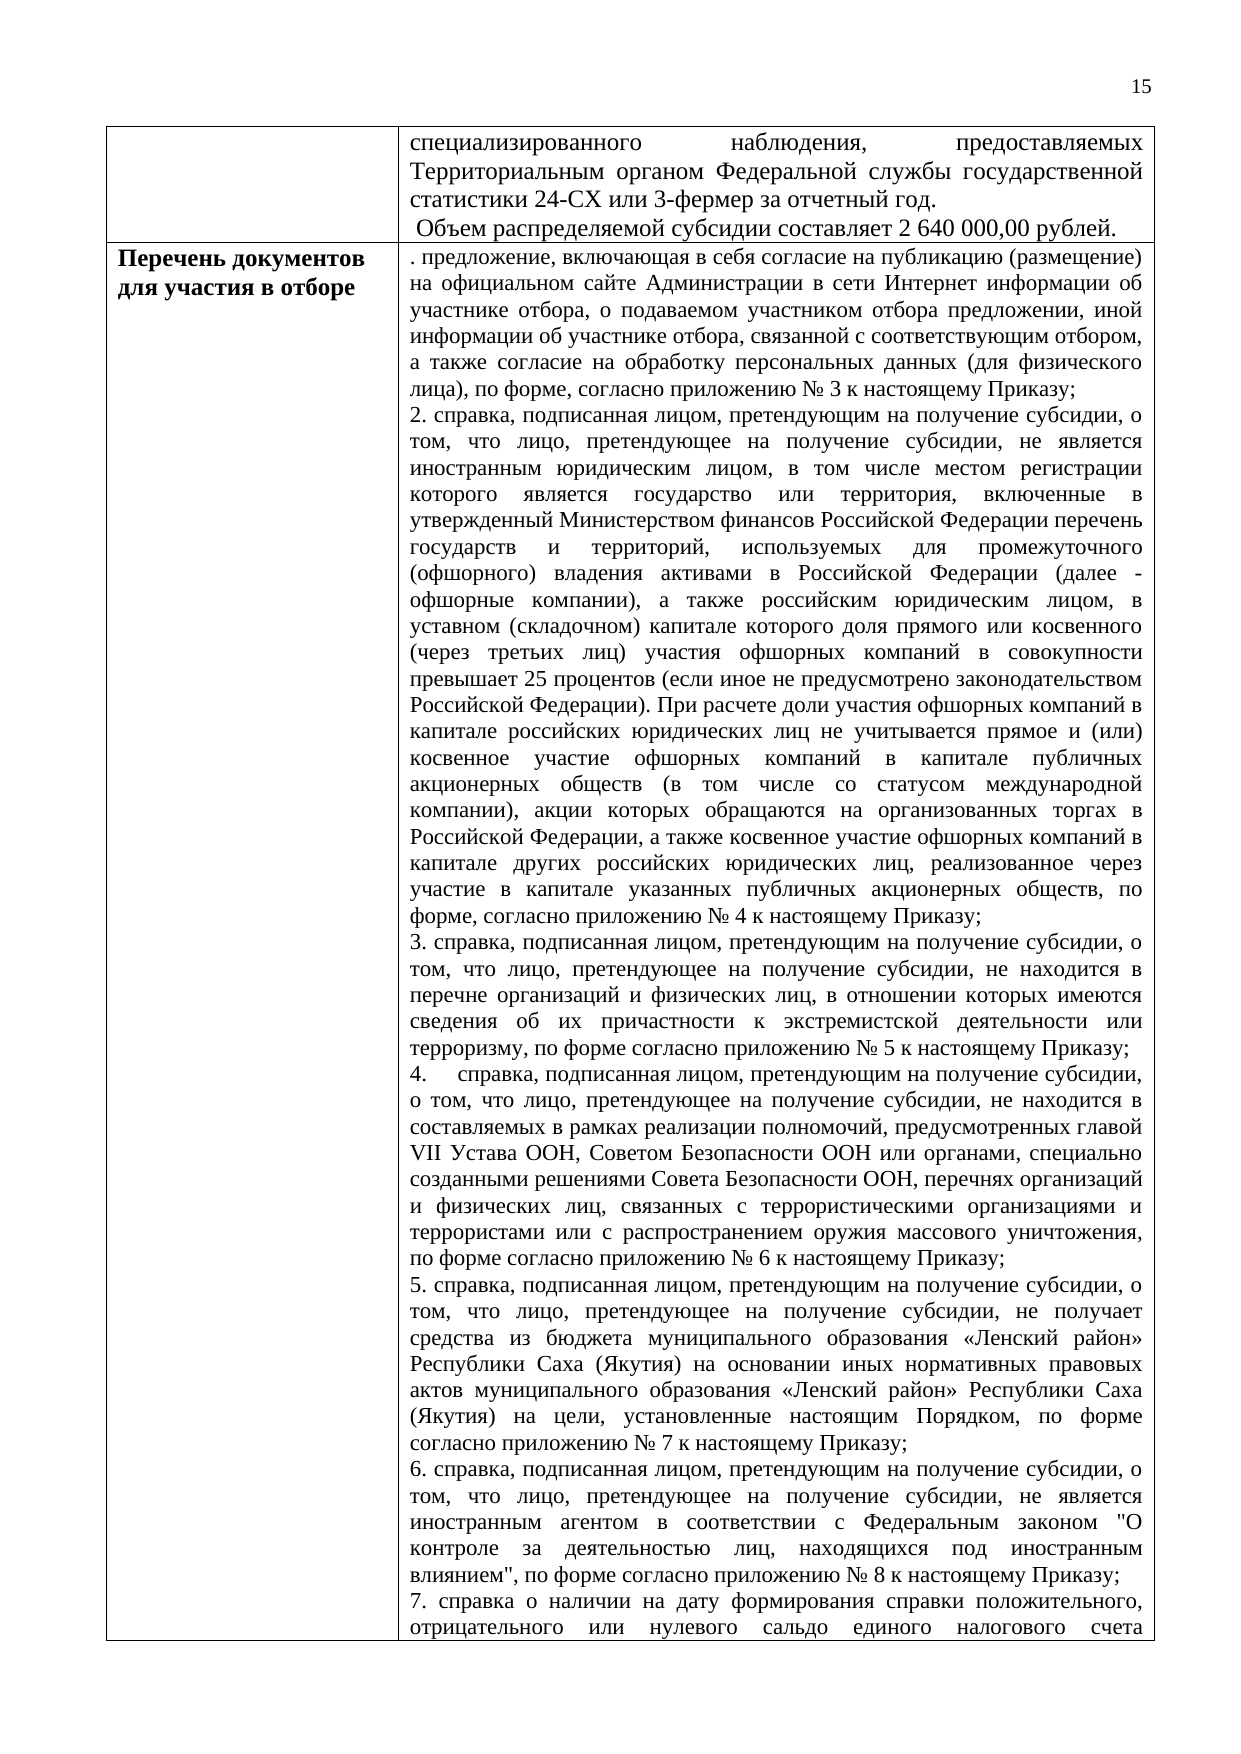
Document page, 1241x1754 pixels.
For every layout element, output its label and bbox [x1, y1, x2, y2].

table_cell [399, 127, 1154, 242]
table_cell [107, 243, 398, 1640]
table_cell [399, 243, 1154, 1640]
table_cell [107, 127, 398, 242]
